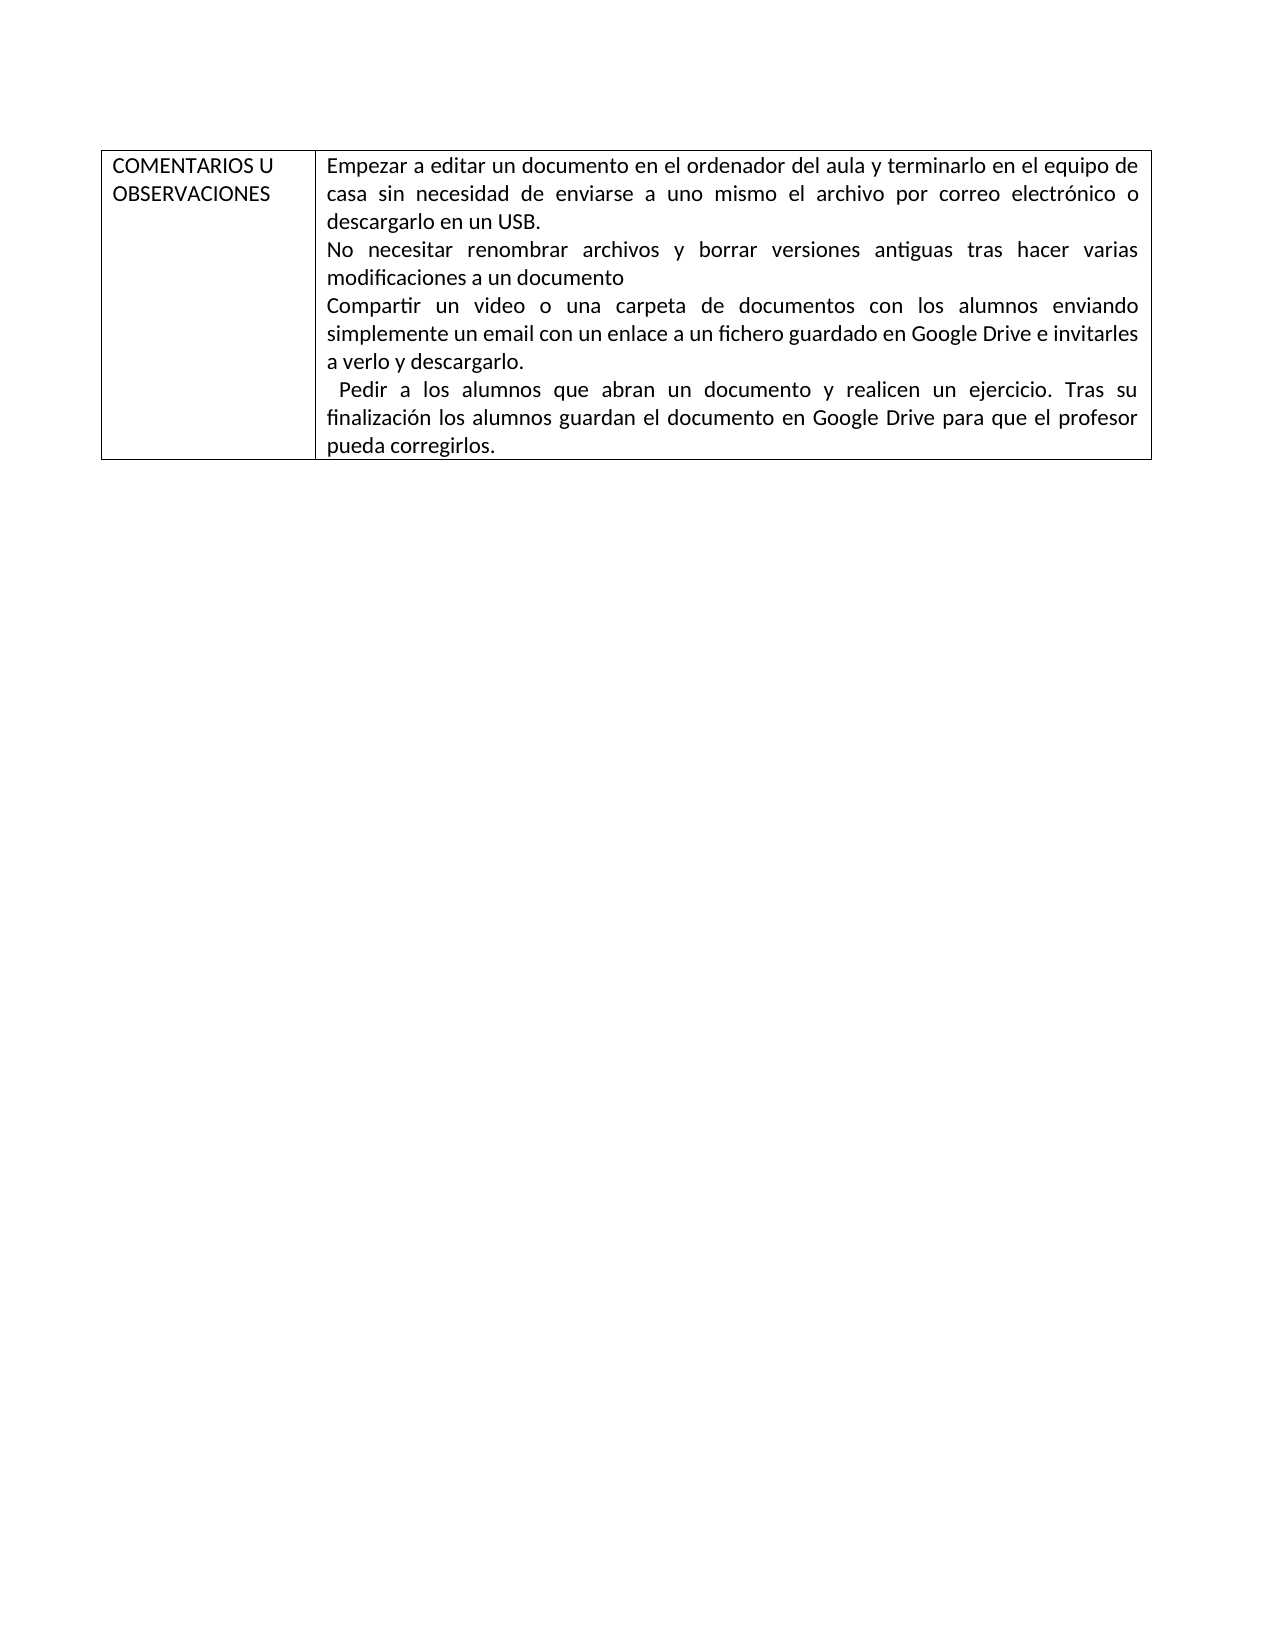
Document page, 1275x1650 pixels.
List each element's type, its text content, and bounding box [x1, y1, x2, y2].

table_cell COMENTARIOS U OBSERVACIONES [102, 151, 315, 459]
table_cell Empezar a editar un documento en el ordenador del aula y terminarlo en el equipo de casa sin necesidad de enviarse a uno mismo el archivo por correo electrónico o descargarlo en un USB. No necesitar renombrar archivos y borrar versiones antiguas tras hacer varias modificaciones a un documento Compartir un video o una carpeta de documentos con los alumnos enviando simplemente un email con un enlace a un fichero guardado en Google Drive e invitarles a verlo y descargarlo. Pedir a los alumnos que abran un documento y realicen un ejercicio. Tras su finalización los alumnos guardan el documento en Google Drive para que el profesor pueda corregirlos. [316, 151, 1151, 459]
